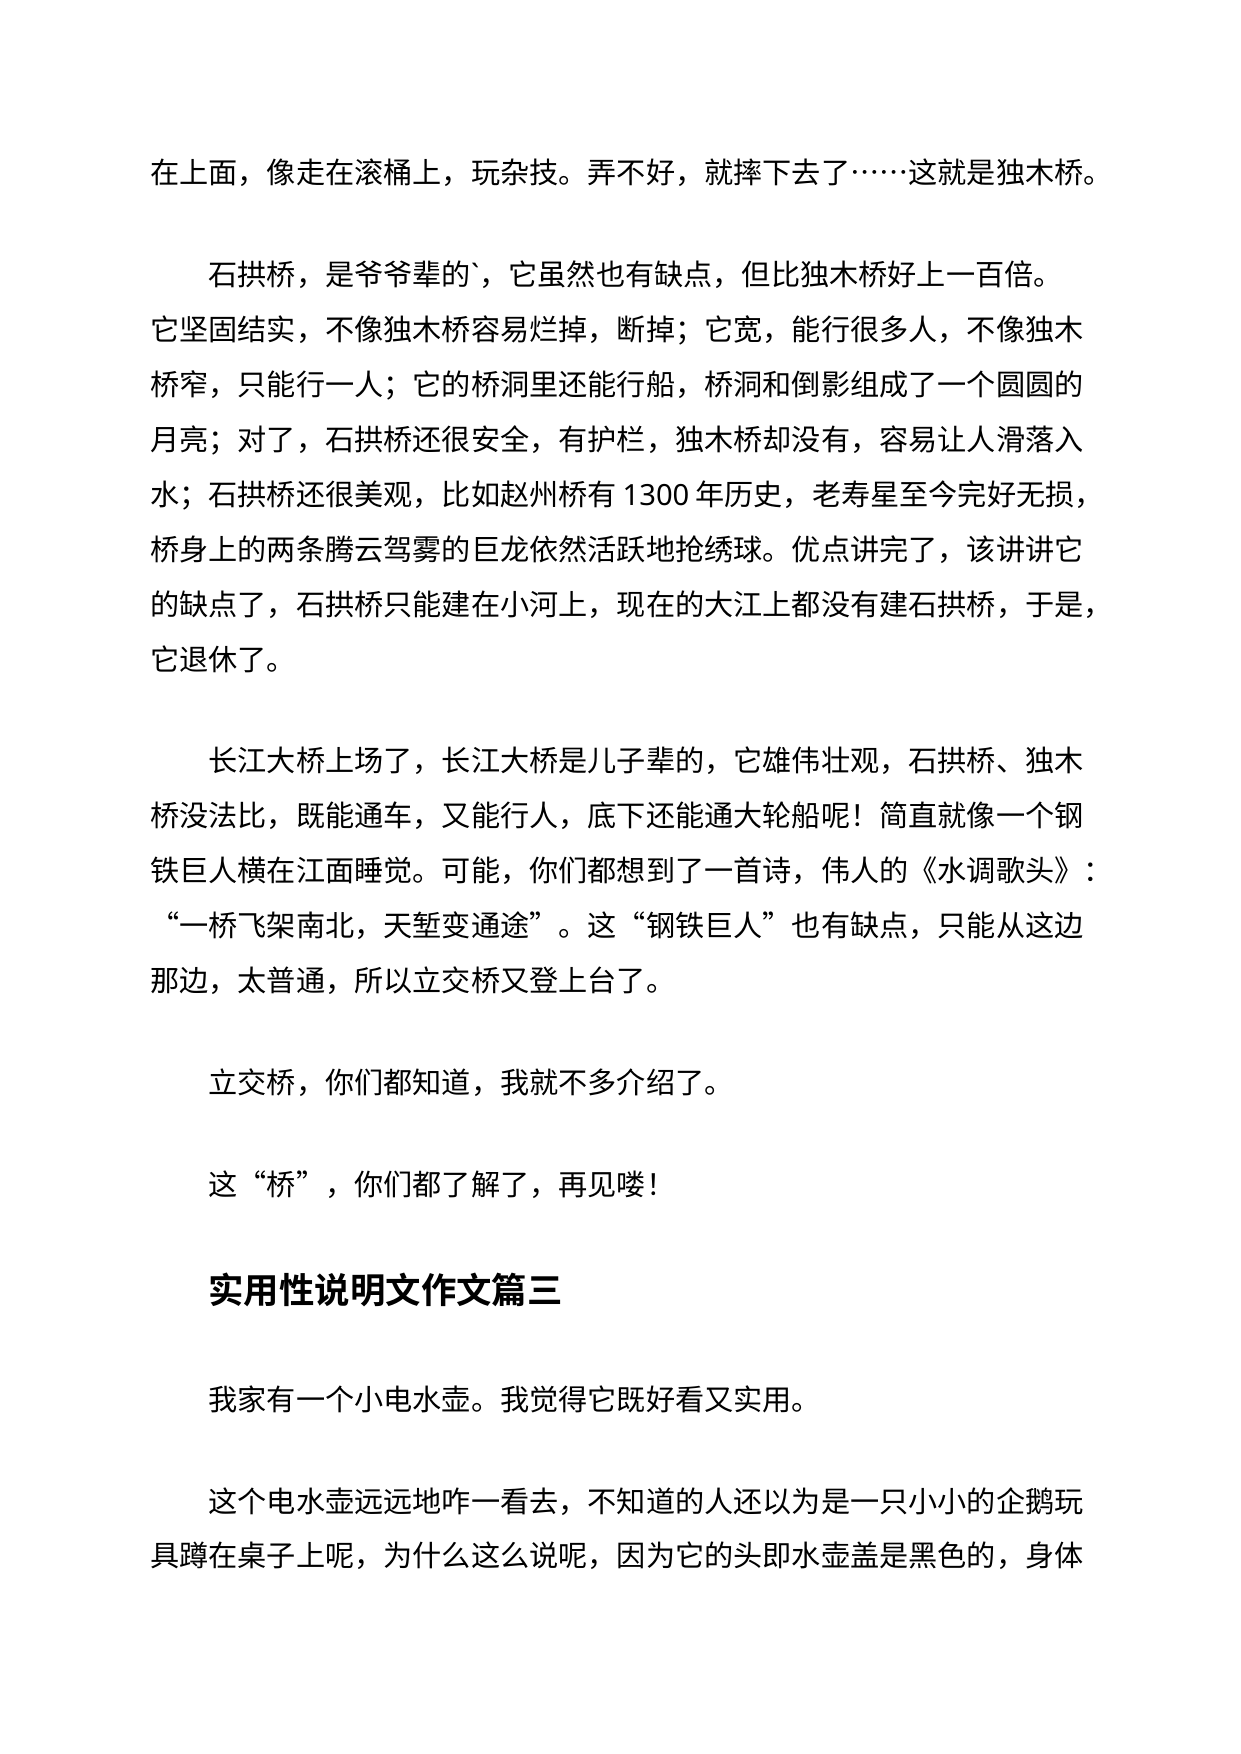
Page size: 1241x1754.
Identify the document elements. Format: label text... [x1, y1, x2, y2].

text 立交桥，你们都知道，我就不多介绍了。 [150, 1059, 1090, 1102]
text 长江大桥上场了，长江大桥是儿子辈的，它雄伟壮观，石拱桥、独木桥没法比，既能通车，又能行人，底下还能通大轮船呢！简直就像一个钢铁巨人横在江面睡觉。可能，你们都想到了一首诗，伟人的《水调歌头》：“一桥飞架南北，天堑变通途”。这“钢铁巨人”也有缺点，只能从这边那边，太普通，所以立交桥又登上台了。 [150, 738, 1090, 1000]
text 石拱桥，是爷爷辈的`，它虽然也有缺点，但比独木桥好上一百倍。它坚固结实，不像独木桥容易烂掉，断掉；它宽，能行很多人，不像独木桥窄，只能行一人；它的桥洞里还能行船，桥洞和倒影组成了一个圆圆的月亮；对了，石拱桥还很安全，有护栏，独木桥却没有，容易让人滑落入水；石拱桥还很美观，比如赵州桥有1300年历史，老寿星至今完好无损，桥身上的两条腾云驾雾的巨龙依然活跃地抢绣球。优点讲完了，该讲讲它的缺点了，石拱桥只能建在小河上，现在的大江上都没有建石拱桥，于是，它退休了。 [150, 252, 1090, 678]
text 实用性说明文作文篇三 [150, 1263, 1090, 1314]
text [150, 150, 1090, 192]
text 我家有一个小电水壶。我觉得它既好看又实用。 [150, 1376, 1090, 1419]
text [150, 1478, 1090, 1575]
text 这“桥”，你们都了解了，再见喽！ [150, 1161, 1090, 1203]
